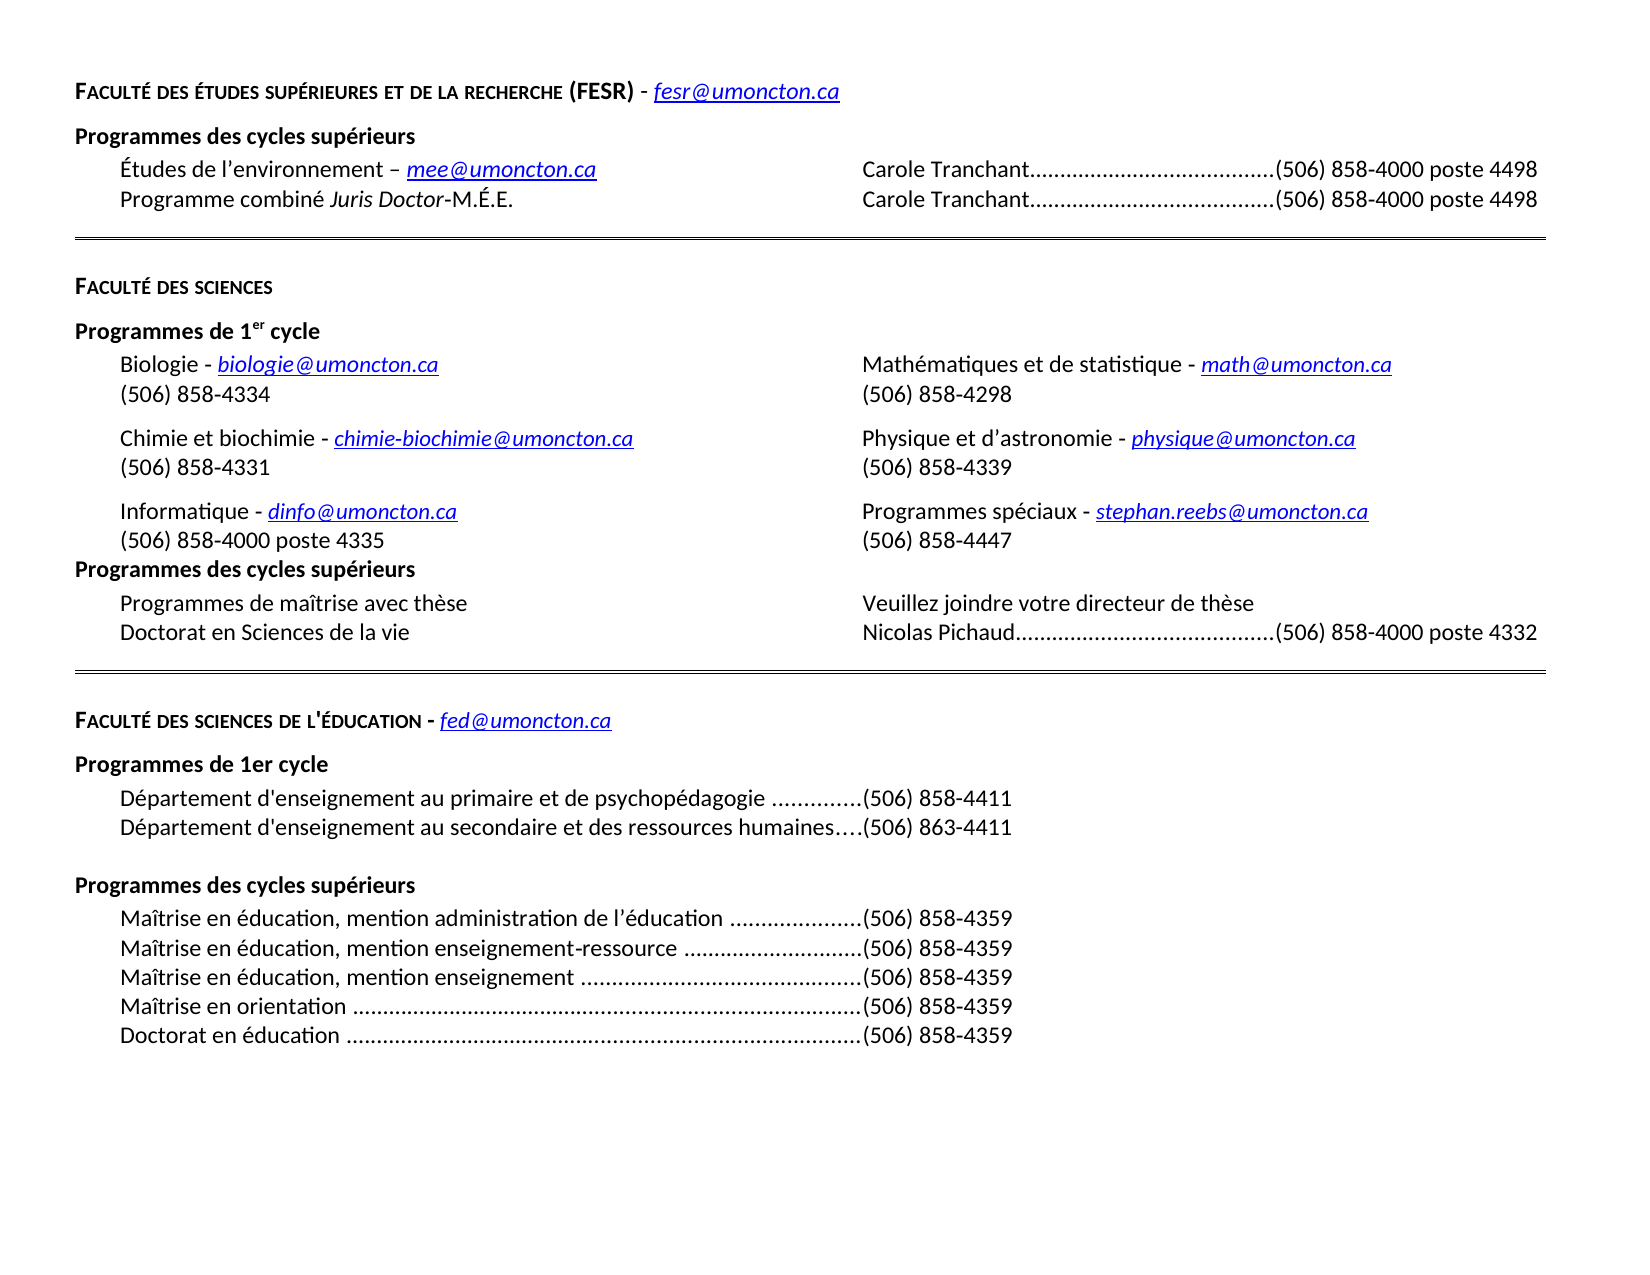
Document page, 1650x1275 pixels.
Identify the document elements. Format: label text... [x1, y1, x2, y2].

text (506) 858‐4334 [120, 379, 788, 408]
text Informatique ‐ dinfo@umoncton.ca [120, 496, 788, 525]
text Programmes de 1er cycle [75, 316, 1575, 345]
text Programmes de 1er cycle [75, 749, 1575, 779]
text Chimie et biochimie ‐ chimie‐biochimie@umoncton.ca [120, 423, 788, 452]
text Maîtrise en orientation (506) 858‐4359 [120, 991, 1575, 1021]
text Programmes de maîtrise avec thèse Veuillez joindre votre directeur de thèse [120, 588, 1575, 617]
text Doctorat en Sciences de la vie Nicolas Pichaud (506) 858-4000 poste 4332 [120, 617, 1575, 647]
text Maîtrise en éducation, mention enseignement (506) 858‐4359 [120, 962, 1575, 991]
text Programmes des cycles supérieurs [75, 870, 1575, 899]
text Faculté des sciences [75, 270, 1575, 301]
text Mathématiques et de statistique ‐ math@umoncton.ca [862, 349, 1575, 379]
text Faculté des études supérieures et de la recherche (FESR) - fesr@umoncton.ca [75, 75, 1575, 106]
text (506) 858‐4339 [862, 452, 1575, 481]
text Doctorat en éducation (506) 858‐4359 [120, 1021, 1575, 1050]
text Département d'enseignement au primaire et de psychopédagogie (506) 858-4411 [120, 783, 1575, 812]
text Programme combiné Juris Doctor‐M.É.E. Carole Tranchant (506) 858‐4000 poste 4498 [120, 184, 1575, 213]
text Faculté des sciences de l'éducation - fed@umoncton.ca [75, 704, 1575, 734]
text Programmes spéciaux ‐ stephan.reebs@umoncton.ca [862, 496, 1575, 525]
text (506) 858‐4298 [862, 379, 1575, 408]
text Maîtrise en éducation, mention enseignement‐ressource (506) 858‐4359 [120, 933, 1575, 962]
text Études de l’environnement – mee@umoncton.ca Carole Tranchant (506) 858‐4000 poste 4498 [120, 154, 1575, 184]
text Biologie ‐ biologie@umoncton.ca [120, 349, 788, 379]
text Département d'enseignement au secondaire et des ressources humaines (506) 863-4411 [120, 812, 1575, 842]
text Maîtrise en éducation, mention administration de l’éducation (506) 858‐4359 [120, 903, 1575, 933]
text (506) 858‐4000 poste 4335 [120, 525, 788, 554]
text Physique et d’astronomie ‐ physique@umoncton.ca [862, 423, 1575, 452]
text Programmes des cycles supérieurs [75, 554, 1575, 584]
text Programmes des cycles supérieurs [75, 121, 1575, 150]
text (506) 858‐4331 [120, 452, 788, 481]
text (506) 858‐4447 [862, 525, 1575, 554]
